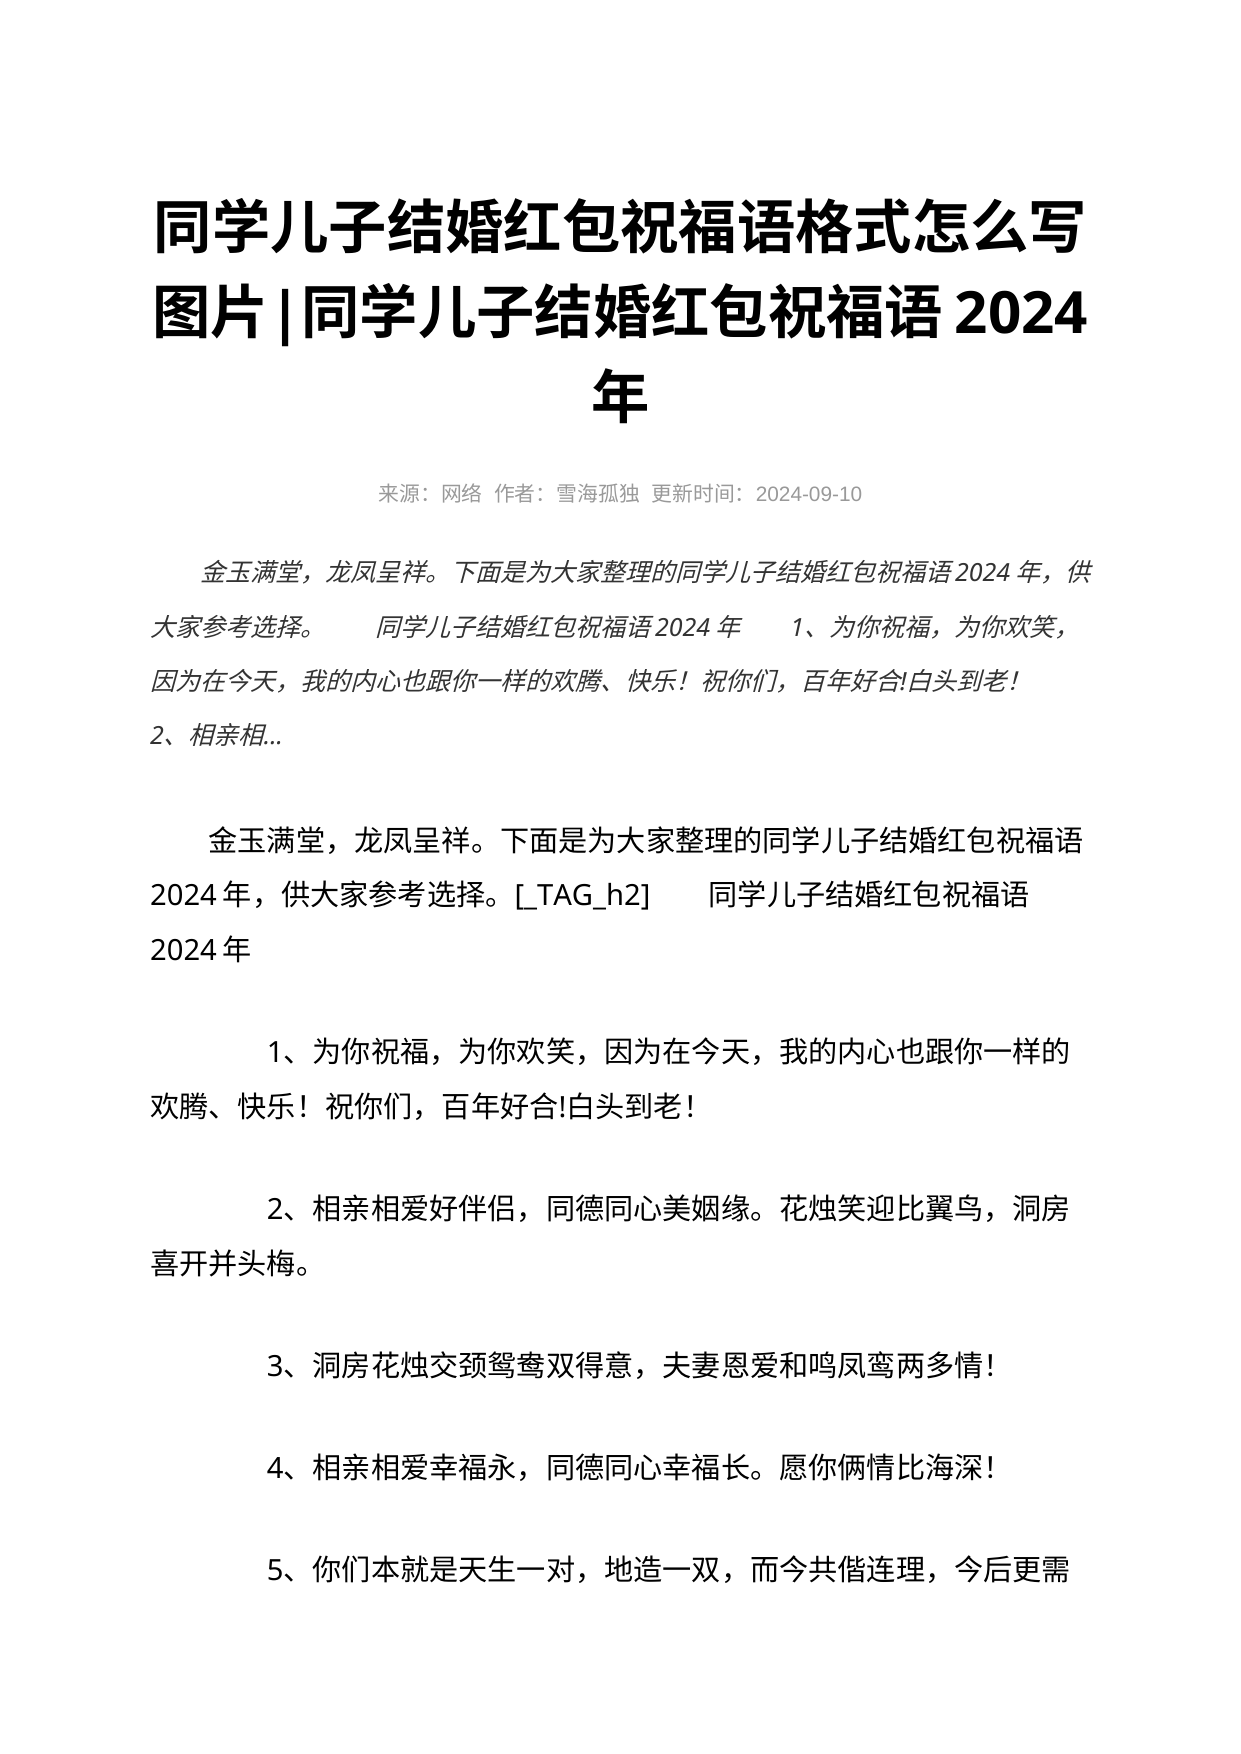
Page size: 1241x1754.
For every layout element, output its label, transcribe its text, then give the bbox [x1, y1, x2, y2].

text 来源：网络 作者：雪海孤独 更新时间：2024-09-10 [150, 482, 1090, 506]
text 金玉满堂，龙凤呈祥。下面是为大家整理的同学儿子结婚红包祝福语2024年，供大家参考选择。 同学儿子结婚红包祝福语2024年 1、为你祝福，为你欢笑，因为在今天，我的内心也跟你一样的欢腾、快乐！祝你们，百年好合!白头到老！ 2、相亲相... [150, 553, 1090, 752]
text 金玉满堂，龙凤呈祥。下面是为大家整理的同学儿子结婚红包祝福语2024年，供大家参考选择。[_TAG_h2] 同学儿子结婚红包祝福语2024年 [150, 817, 1090, 969]
text 2、相亲相爱好伴侣，同德同心美姻缘。花烛笑迎比翼鸟，洞房喜开并头梅。 [150, 1186, 1090, 1283]
subtitle 同学儿子结婚红包祝福语格式怎么写图片|同学儿子结婚红包祝福语2024年 [150, 181, 1090, 435]
text 3、洞房花烛交颈鸳鸯双得意，夫妻恩爱和鸣凤鸾两多情！ [150, 1343, 1090, 1385]
text 4、相亲相爱幸福永，同德同心幸福长。愿你俩情比海深！ [150, 1445, 1090, 1487]
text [150, 1547, 1090, 1589]
text 1、为你祝福，为你欢笑，因为在今天，我的内心也跟你一样的欢腾、快乐！祝你们，百年好合!白头到老！ [150, 1029, 1090, 1126]
